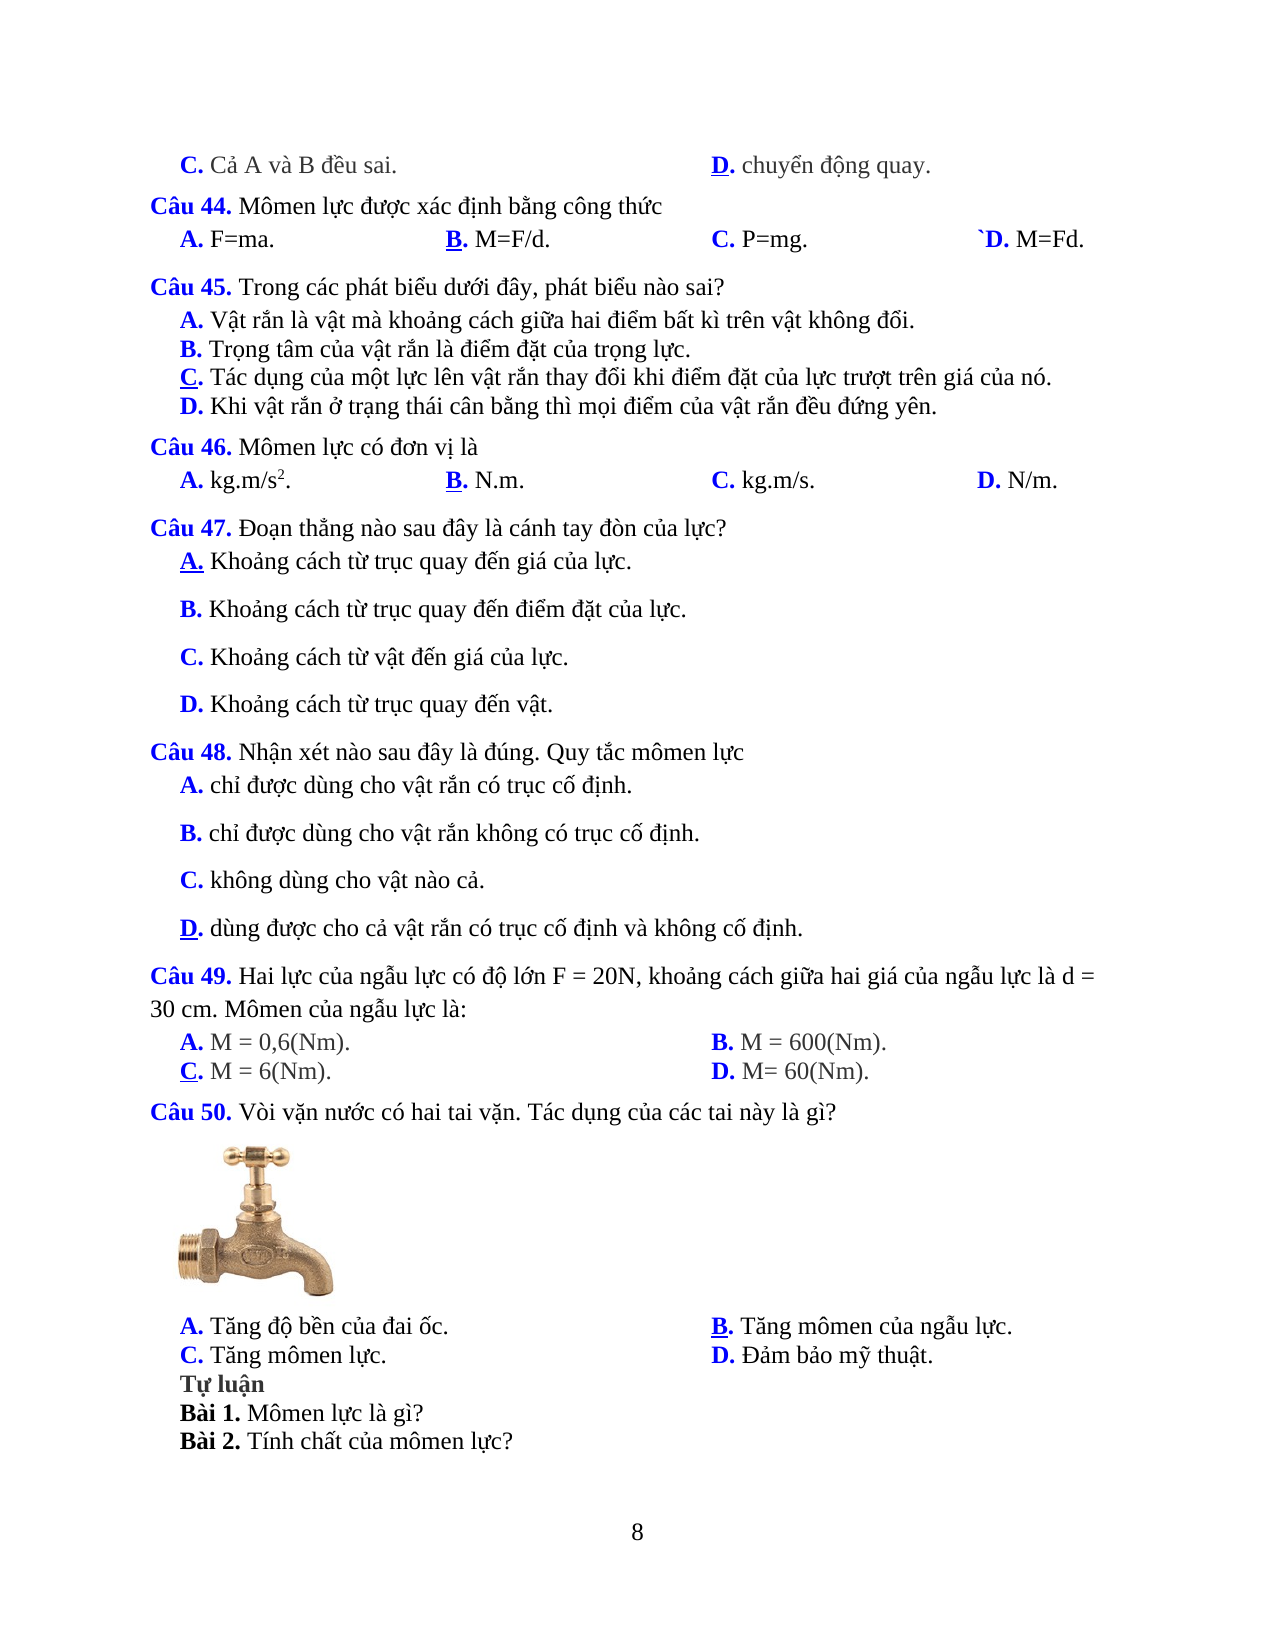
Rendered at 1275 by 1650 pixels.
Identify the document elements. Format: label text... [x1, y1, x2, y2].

text B. Khoảng cách từ trục quay đến điểm đặt của lực. [150, 594, 1125, 623]
text D. Khi vật rắn ở trạng thái cân bằng thì mọi điểm của vật rắn đều đứng yên. [150, 391, 1125, 420]
text Câu 50. Vòi vặn nước có hai tai vặn. Tác dụng của các tai này là gì? [150, 1097, 1125, 1126]
text Bài 2. Tính chất của mômen lực? [150, 1426, 1125, 1455]
text Câu 48. Nhận xét nào sau đây là đúng. Quy tắc mômen lực [150, 737, 1125, 766]
text Câu 46. Mômen lực có đơn vị là [150, 432, 1125, 461]
text D. Khoảng cách từ trục quay đến vật. [150, 689, 1125, 718]
text Tự luận [150, 1369, 1125, 1398]
text Câu 44. Mômen lực được xác định bằng công thức [150, 191, 1125, 220]
text C. Tác dụng của một lực lên vật rắn thay đổi khi điểm đặt của lực trượt trên giá của nó. [150, 362, 1125, 391]
text Câu 45. Trong các phát biểu dưới đây, phát biểu nào sai? [150, 272, 1125, 301]
picture [150, 1142, 364, 1308]
text C. M = 6(Nm). D. M= 60(Nm). [150, 1056, 1125, 1084]
text Câu 49. Hai lực của ngẫu lực có độ lớn F = 20N, khoảng cách giữa hai giá của ngẫu lực là d = 30 cm. Mômen của ngẫu lực là: [150, 961, 1125, 1023]
text B. chỉ được dùng cho vật rắn không có trục cố định. [150, 818, 1125, 847]
text A. kg.m/s2. B. N.m. C. kg.m/s. D. N/m. [150, 466, 1125, 494]
text C. không dùng cho vật nào cả. [150, 866, 1125, 894]
text A. Tăng độ bền của đai ốc. B. Tăng mômen của ngẫu lực. [150, 1311, 1125, 1340]
text A. Vật rắn là vật mà khoảng cách giữa hai điểm bất kì trên vật không đổi. [150, 305, 1125, 334]
text C. Tăng mômen lực. D. Đảm bảo mỹ thuật. [150, 1340, 1125, 1369]
text Bài 1. Mômen lực là gì? [150, 1398, 1125, 1426]
text C. Khoảng cách từ vật đến giá của lực. [150, 642, 1125, 670]
text A. chỉ được dùng cho vật rắn có trục cố định. [150, 770, 1125, 799]
text D. dùng được cho cả vật rắn có trục cố định và không cố định. [150, 913, 1125, 942]
text Câu 47. Đoạn thẳng nào sau đây là cánh tay đòn của lực? [150, 513, 1125, 542]
text A. F=ma. B. M=F/d. C. P=mg. `D. M=Fd. [150, 224, 1125, 253]
text A. Khoảng cách từ trục quay đến giá của lực. [150, 546, 1125, 575]
text C. Cả A và B đều sai. D. chuyển động quay. [150, 150, 1125, 179]
text B. Trọng tâm của vật rắn là điểm đặt của trọng lực. [150, 334, 1125, 362]
text A. M = 0,6(Nm). B. M = 600(Nm). [150, 1027, 1125, 1056]
